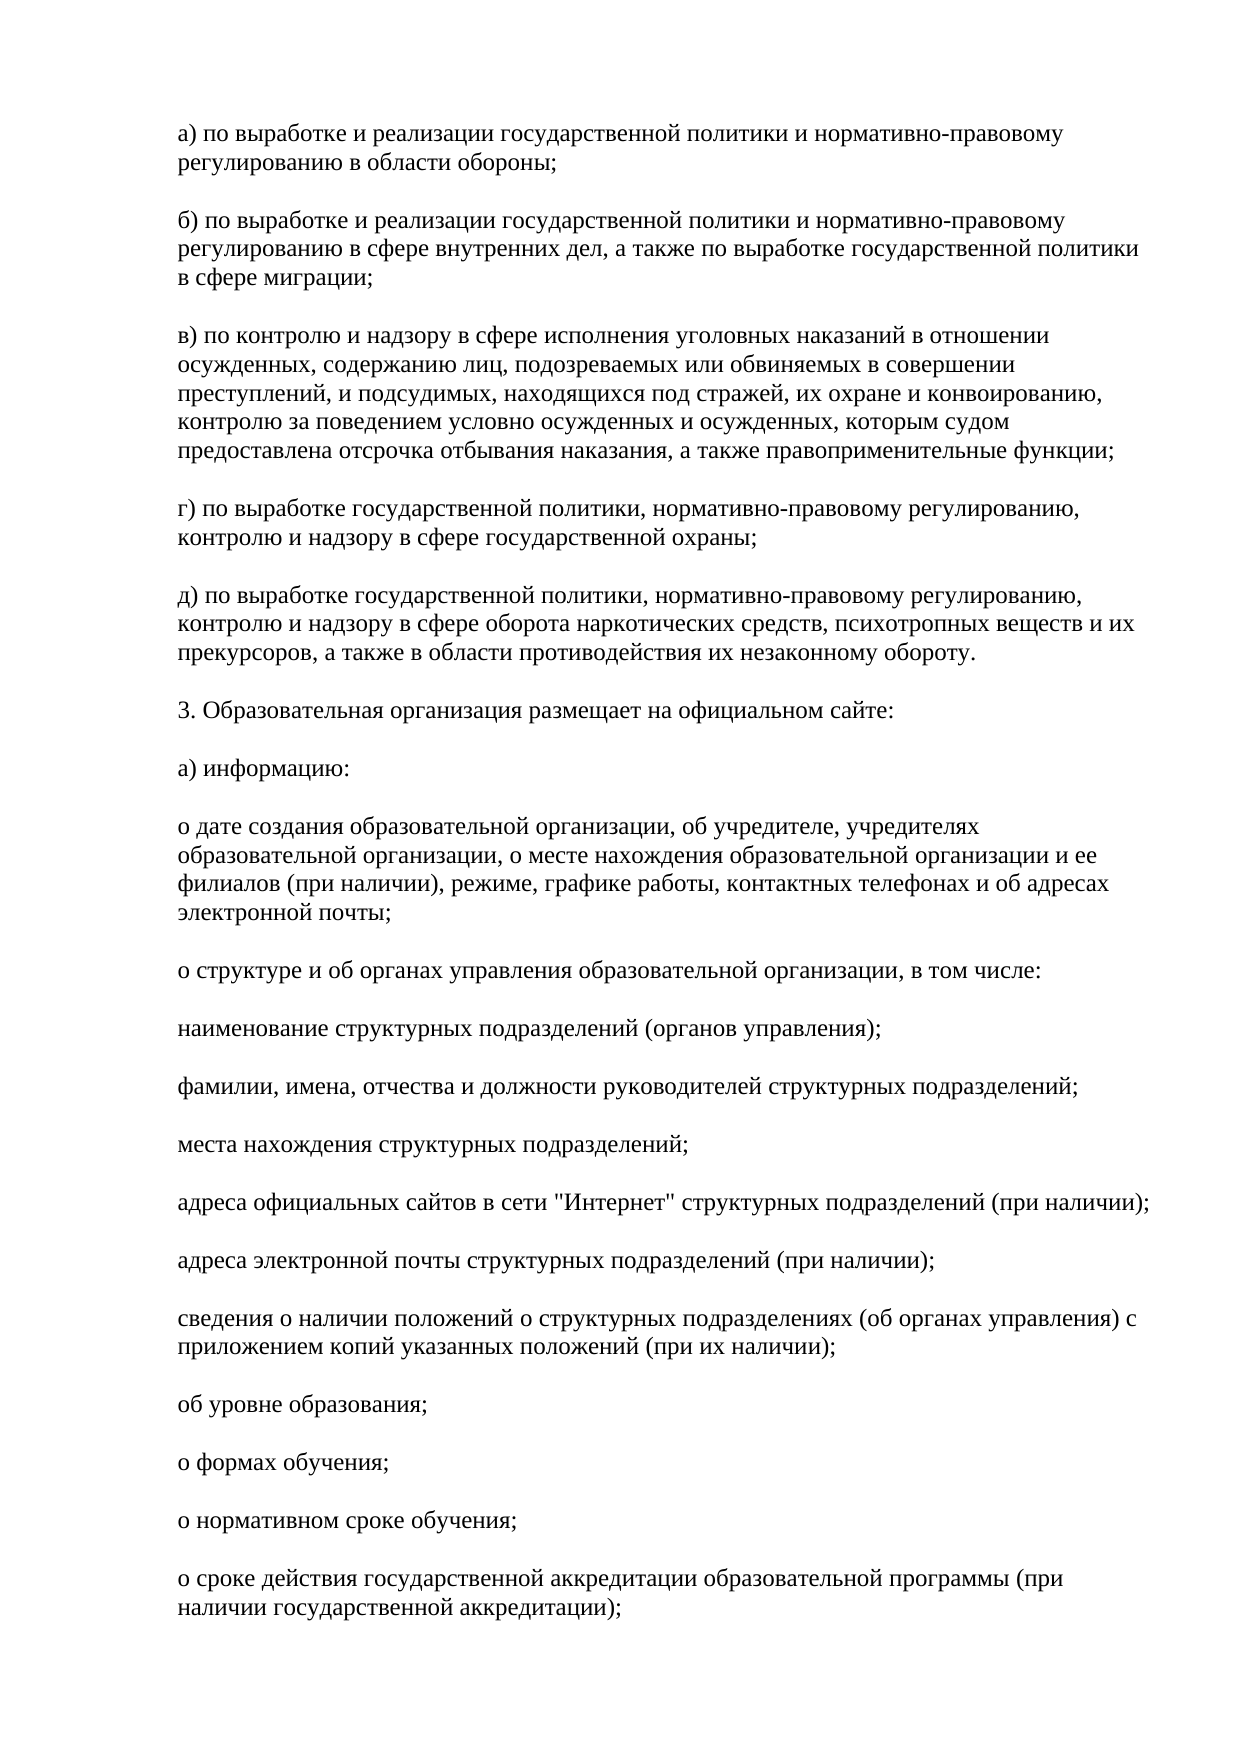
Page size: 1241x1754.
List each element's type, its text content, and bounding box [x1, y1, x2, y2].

text б) по выработке и реализации государственной политики и нормативно-правовому регулированию в сфере внутренних дел, а также по выработке государственной политики в сфере миграции; [177, 205, 1152, 291]
text в) по контролю и надзору в сфере исполнения уголовных наказаний в отношении осужденных, содержанию лиц, подозреваемых или обвиняемых в совершении преступлений, и подсудимых, находящихся под стражей, их охране и конвоированию, контролю за поведением условно осужденных и осужденных, которым судом предоставлена отсрочка отбывания наказания, а также правоприменительные функции; [177, 320, 1152, 464]
text адреса официальных сайтов в сети "Интернет" структурных подразделений (при наличии); [177, 1187, 1152, 1216]
text места нахождения структурных подразделений; [177, 1129, 1152, 1158]
text д) по выработке государственной политики, нормативно-правовому регулированию, контролю и надзору в сфере оборота наркотических средств, психотропных веществ и их прекурсоров, а также в области противодействия их незаконному обороту. [177, 580, 1152, 666]
text о дате создания образовательной организации, об учредителе, учредителях образовательной организации, о месте нахождения образовательной организации и ее филиалов (при наличии), режиме, графике работы, контактных телефонах и об адресах электронной почты; [177, 811, 1152, 926]
text г) по выработке государственной политики, нормативно-правовому регулированию, контролю и надзору в сфере государственной охраны; [177, 493, 1152, 551]
text адреса электронной почты структурных подразделений (при наличии); [177, 1245, 1152, 1273]
text о формах обучения; [177, 1447, 1152, 1476]
text о нормативном сроке обучения; [177, 1505, 1152, 1534]
text об уровне образования; [177, 1389, 1152, 1418]
text сведения о наличии положений о структурных подразделениях (об органах управления) с приложением копий указанных положений (при их наличии); [177, 1303, 1152, 1360]
text а) по выработке и реализации государственной политики и нормативно-правовому регулированию в области обороны; [177, 118, 1152, 176]
text а) информацию: [177, 753, 1152, 782]
text наименование структурных подразделений (органов управления); [177, 1013, 1152, 1042]
text фамилии, имена, отчества и должности руководителей структурных подразделений; [177, 1071, 1152, 1100]
text 3. Образовательная организация размещает на официальном сайте: [177, 695, 1152, 724]
text о структуре и об органах управления образовательной организации, в том числе: [177, 955, 1152, 984]
text о сроке действия государственной аккредитации образовательной программы (при наличии государственной аккредитации); [177, 1563, 1152, 1621]
